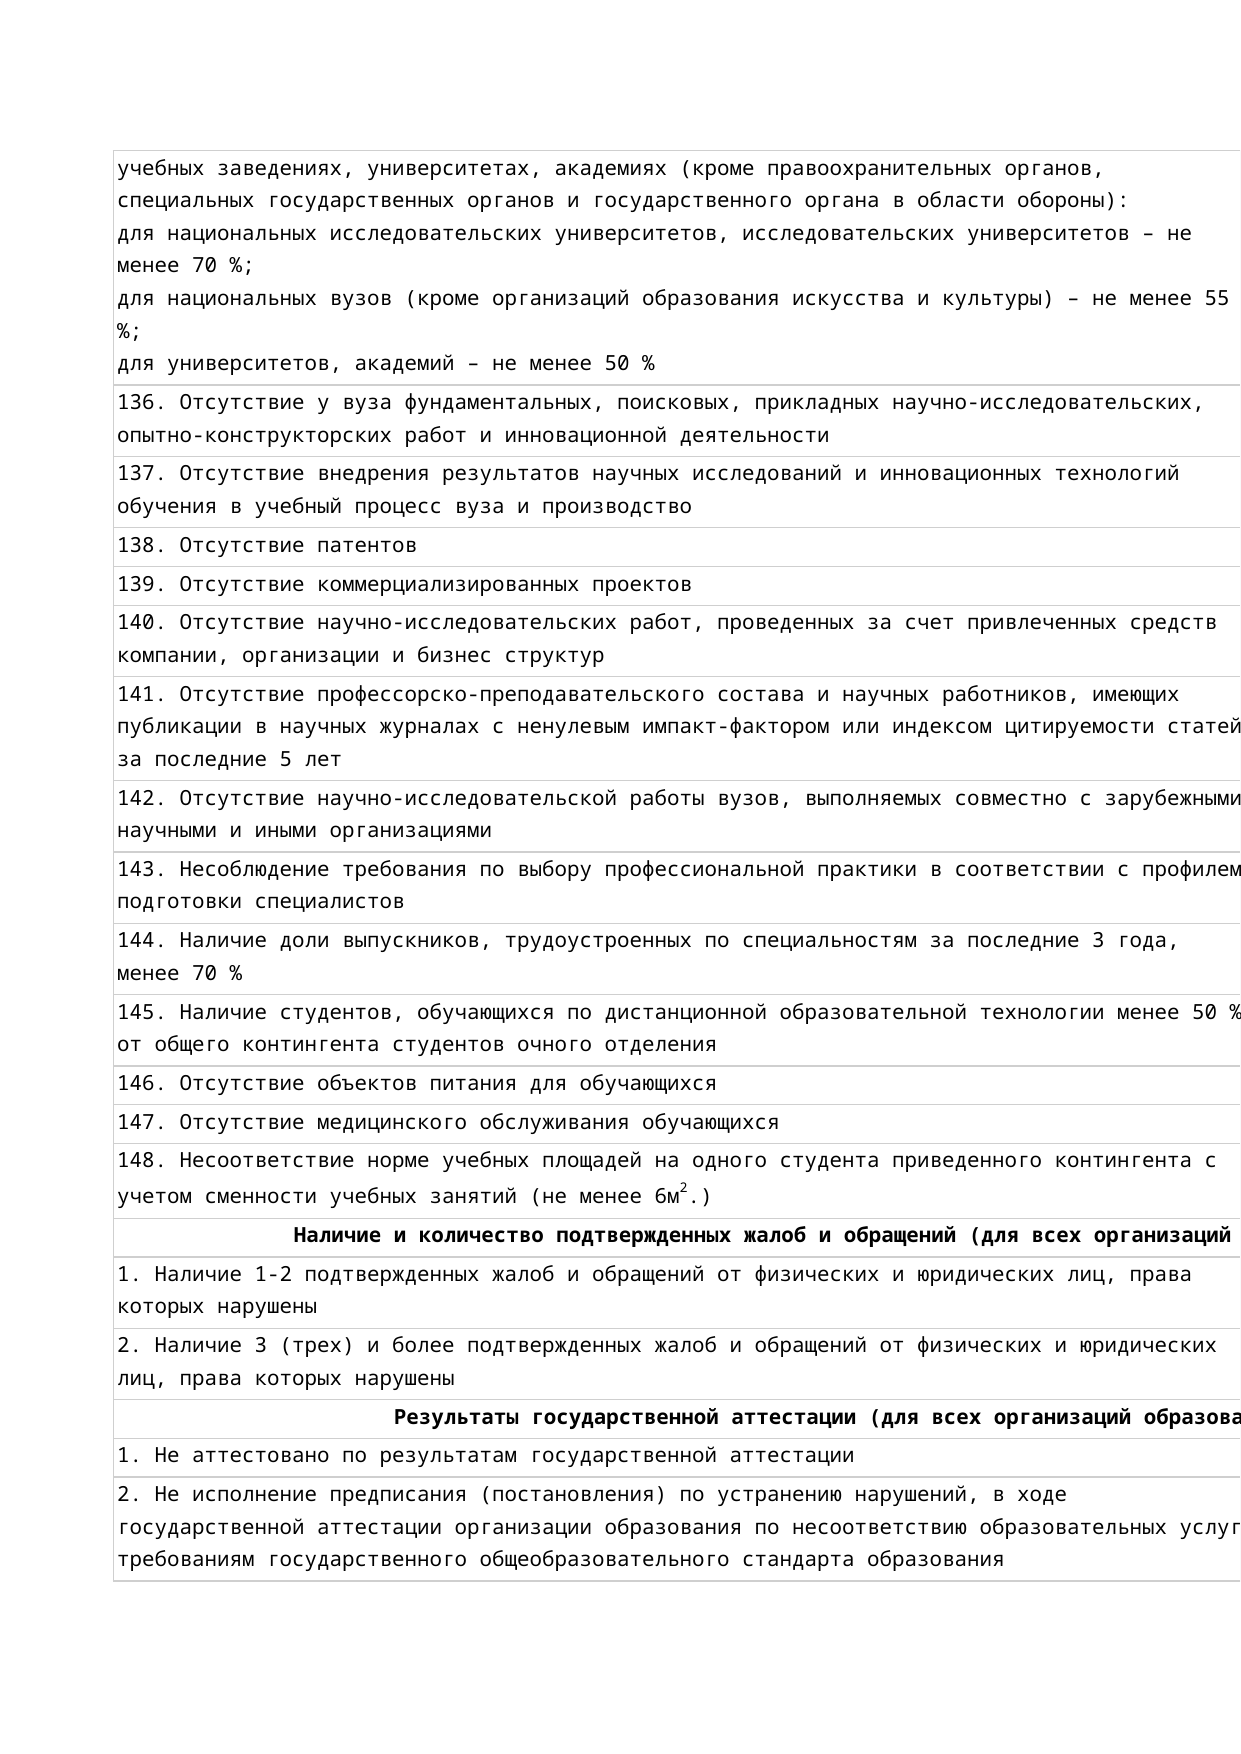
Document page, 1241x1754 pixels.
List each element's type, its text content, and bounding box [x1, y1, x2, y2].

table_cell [114, 151, 1240, 384]
table_cell 145. Наличие студентов, обучающихся по дистанционной образовательной технологии менее 50 % от общего контингента студентов очного отделения [114, 995, 1240, 1065]
table_cell 137. Отсутствие внедрения результатов научных исследований и инновационных технологий обучения в учебный процесс вуза и производство [114, 457, 1240, 527]
table_cell 138. Отсутствие патентов [114, 528, 1240, 566]
table_cell Наличие и количество подтвержденных жалоб и обращений (для всех организаций образования) [114, 1219, 1240, 1256]
table_cell 143. Несоблюдение требования по выбору профессиональной практики в соответствии с профилем подготовки специалистов [114, 853, 1240, 923]
table_cell 139. Отсутствие коммерциализированных проектов [114, 567, 1240, 604]
table_cell 1. Наличие 1-2 подтвержденных жалоб и обращений от физических и юридических лиц, права которых нарушены [114, 1258, 1240, 1328]
table_cell 1. Не аттестовано по результатам государственной аттестации [114, 1439, 1240, 1476]
table_cell 141. Отсутствие профессорско-преподавательского состава и научных работников, имеющих публикации в научных журналах с ненулевым импакт-фактором или индексом цитируемости статей за последние 5 лет [114, 677, 1240, 780]
table_cell 2. Наличие 3 (трех) и более подтвержденных жалоб и обращений от физических и юридических лиц, права которых нарушены [114, 1329, 1240, 1399]
table_cell Результаты государственной аттестации (для всех организаций образования) [114, 1400, 1240, 1438]
table_cell 142. Отсутствие научно-исследовательской работы вузов, выполняемых совместно с зарубежными научными и иными организациями [114, 781, 1240, 851]
table_cell 147. Отсутствие медицинского обслуживания обучающихся [114, 1105, 1240, 1143]
table_cell 136. Отсутствие у вуза фундаментальных, поисковых, прикладных научно-исследовательских, опытно-конструкторских работ и инновационной деятельности [114, 386, 1240, 456]
table_cell 2. Не исполнение предписания (постановления) по устранению нарушений, в ходе государственной аттестации организации образования по несоответствию образовательных услуг требованиям государственного общеобразовательного стандарта образования [114, 1478, 1240, 1580]
table_cell 140. Отсутствие научно-исследовательских работ, проведенных за счет привлеченных средств компании, организации и бизнес структур [114, 606, 1240, 676]
table_cell 146. Отсутствие объектов питания для обучающихся [114, 1067, 1240, 1104]
table_cell 144. Наличие доли выпускников, трудоустроенных по специальностям за последние 3 года, менее 70 % [114, 924, 1240, 994]
table_cell 148. Несоответствие норме учебных площадей на одного студента приведенного контингента с учетом сменности учебных занятий (не менее 6м2.) [114, 1144, 1240, 1217]
